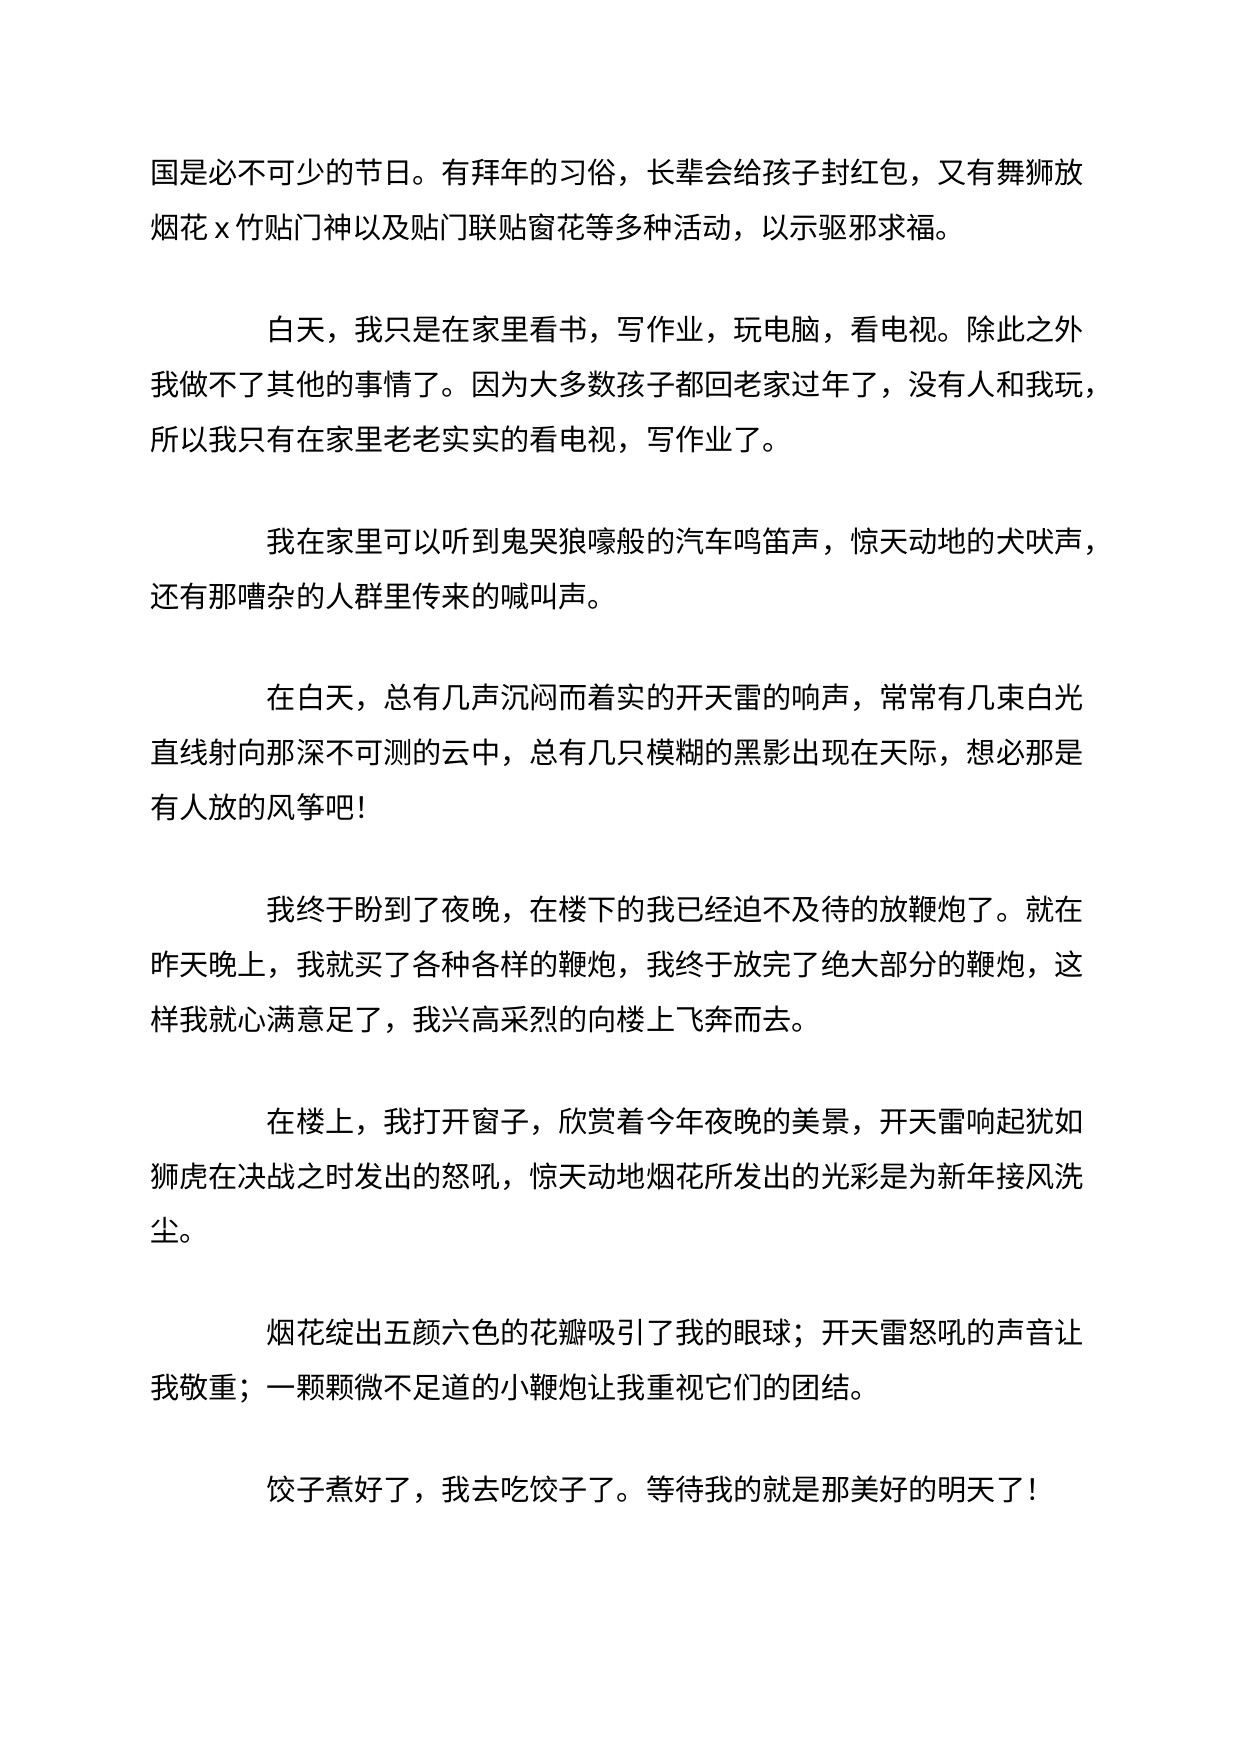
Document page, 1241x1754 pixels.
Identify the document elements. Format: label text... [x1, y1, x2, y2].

text 我终于盼到了夜晚，在楼下的我已经迫不及待的放鞭炮了。就在昨天晚上，我就买了各种各样的鞭炮，我终于放完了绝大部分的鞭炮，这样我就心满意足了，我兴高采烈的向楼上飞奔而去。 [150, 887, 1090, 1039]
text 白天，我只是在家里看书，写作业，玩电脑，看电视。除此之外我做不了其他的事情了。因为大多数孩子都回老家过年了，没有人和我玩，所以我只有在家里老老实实的看电视，写作业了。 [150, 307, 1090, 459]
text 在楼上，我打开窗子，欣赏着今年夜晚的美景，开天雷响起犹如狮虎在决战之时发出的怒吼，惊天动地烟花所发出的光彩是为新年接风洗尘。 [150, 1098, 1090, 1250]
text 烟花绽出五颜六色的花瓣吸引了我的眼球；开天雷怒吼的声音让我敬重；一颗颗微不足道的小鞭炮让我重视它们的团结。 [150, 1310, 1090, 1407]
text 在白天，总有几声沉闷而着实的开天雷的响声，常常有几束白光直线射向那深不可测的云中，总有几只模糊的黑影出现在天际，想必那是有人放的风筝吧！ [150, 675, 1090, 827]
text 我在家里可以听到鬼哭狼嚎般的汽车鸣笛声，惊天动地的犬吠声，还有那嘈杂的人群里传来的喊叫声。 [150, 518, 1090, 616]
text 饺子煮好了，我去吃饺子了。等待我的就是那美好的明天了！ [150, 1466, 1090, 1509]
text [150, 150, 1090, 247]
